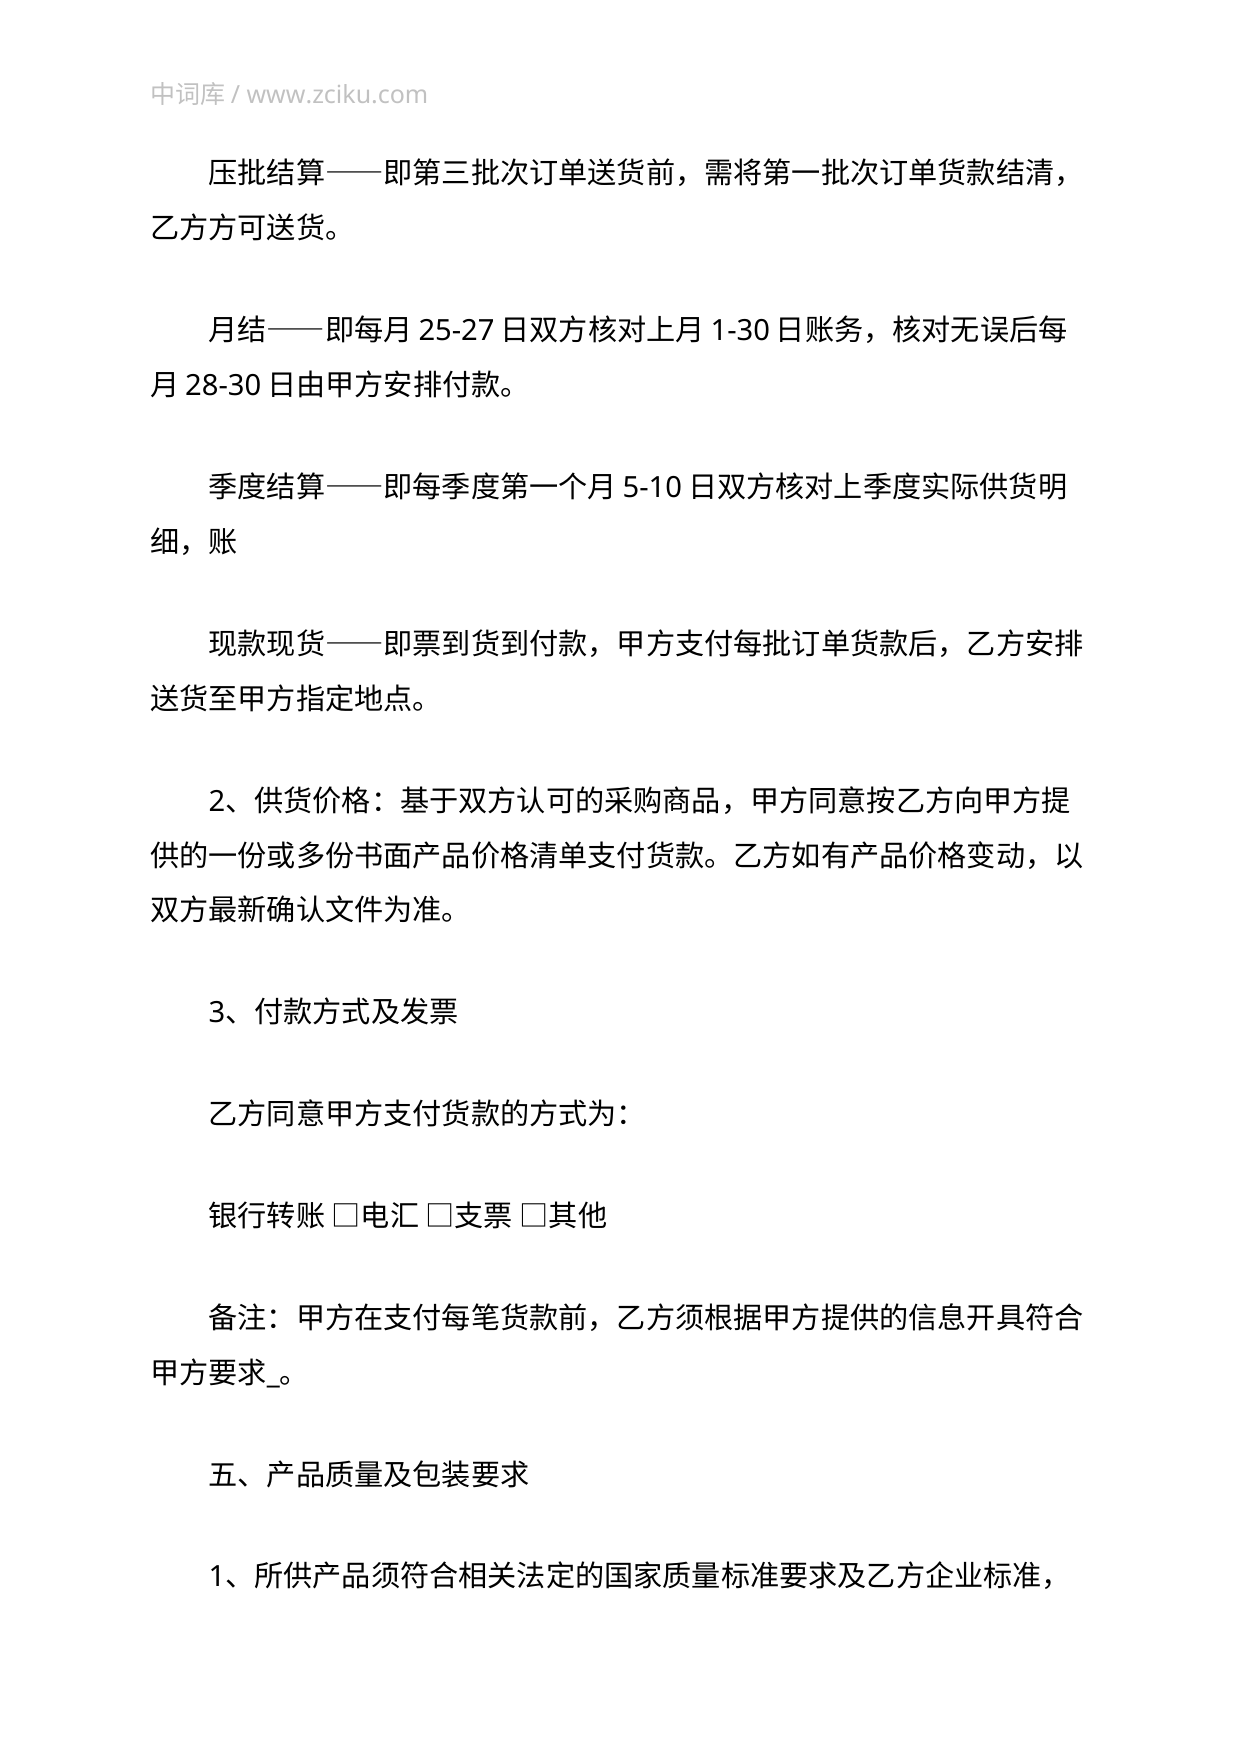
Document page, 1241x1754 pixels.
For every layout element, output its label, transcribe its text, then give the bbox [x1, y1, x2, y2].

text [150, 1553, 1090, 1595]
text 银行转账 □电汇 □支票 □其他 [150, 1192, 1090, 1235]
text 2、供货价格：基于双方认可的采购商品，甲方同意按乙方向甲方提供的一份或多份书面产品价格清单支付货款。乙方如有产品价格变动，以双方最新确认文件为准。 [150, 777, 1090, 929]
text 季度结算——即每季度第一个月5-10日双方核对上季度实际供货明细，账 [150, 464, 1090, 561]
text 备注：甲方在支付每笔货款前，乙方须根据甲方提供的信息开具符合甲方要求_。 [150, 1294, 1090, 1392]
text 五、产品质量及包装要求 [150, 1451, 1090, 1493]
text 乙方同意甲方支付货款的方式为： [150, 1091, 1090, 1133]
text 压批结算——即第三批次订单送货前，需将第一批次订单货款结清，乙方方可送货。 [150, 150, 1090, 247]
text 月结——即每月25-27日双方核对上月1-30日账务，核对无误后每月28-30日由甲方安排付款。 [150, 307, 1090, 404]
text 现款现货——即票到货到付款，甲方支付每批订单货款后，乙方安排送货至甲方指定地点。 [150, 620, 1090, 718]
text 3、付款方式及发票 [150, 989, 1090, 1031]
